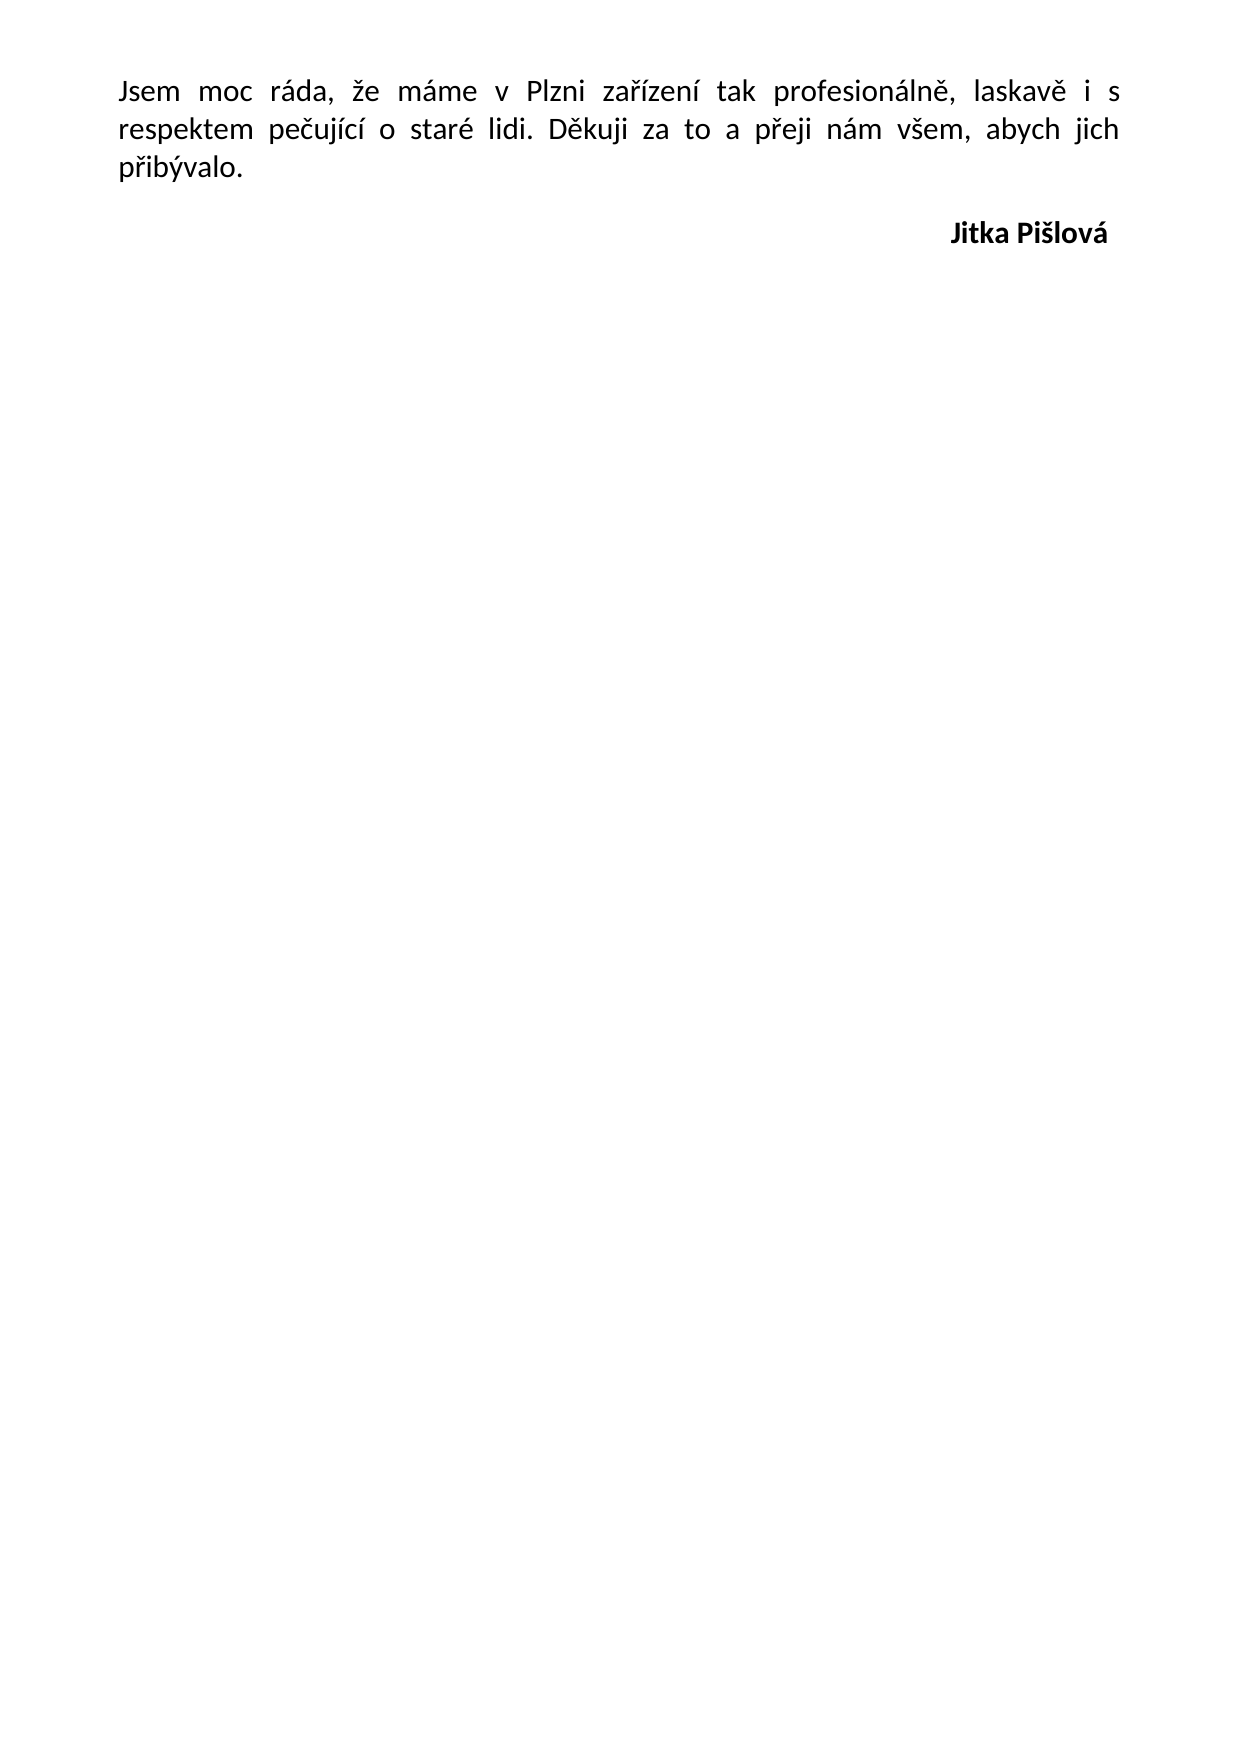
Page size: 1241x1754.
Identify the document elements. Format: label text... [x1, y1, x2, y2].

text Jsem moc ráda, že máme v Plzni zařízení tak profesionálně, laskavě i s respektem pečující o staré lidi. Děkuji za to a přeji nám všem, abych jich přibývalo. [118, 71, 1122, 185]
text Jitka Pišlová [856, 213, 1122, 251]
